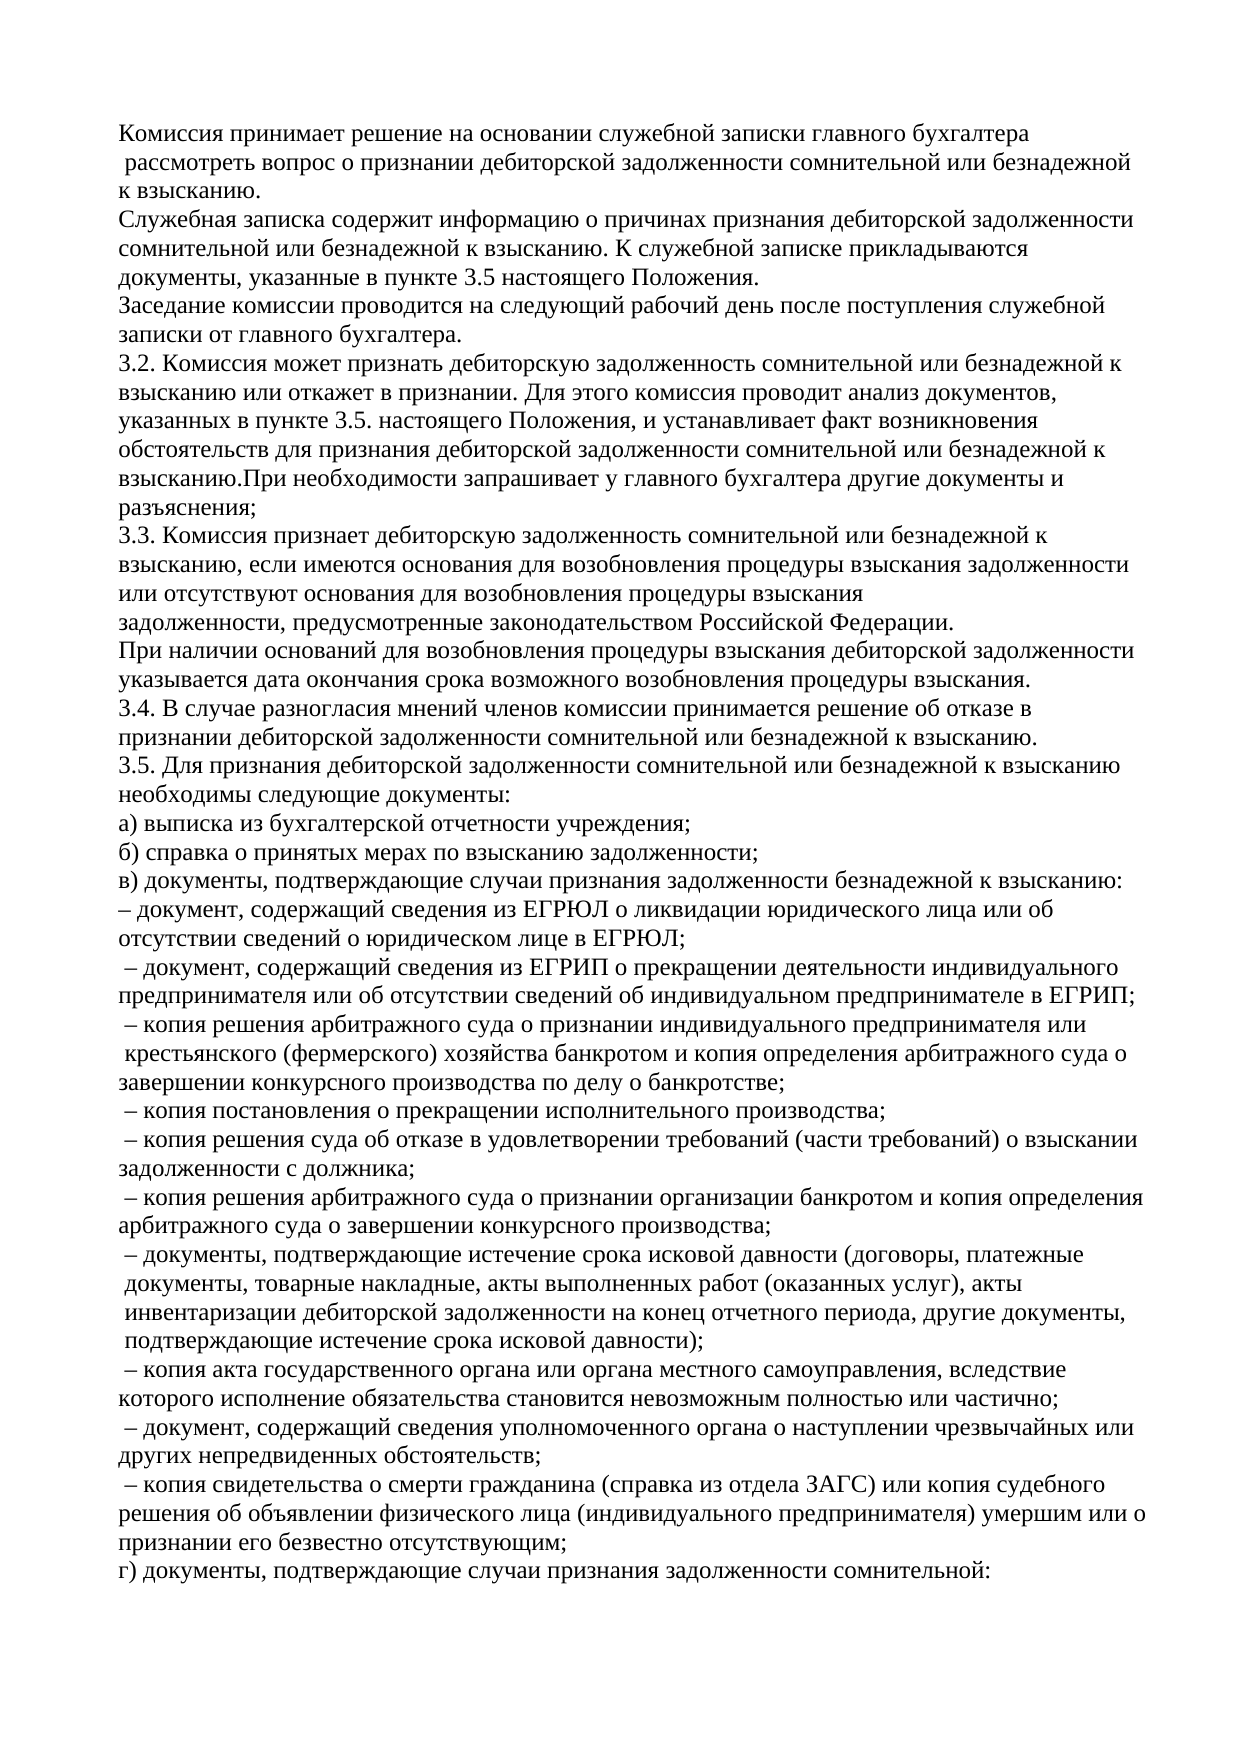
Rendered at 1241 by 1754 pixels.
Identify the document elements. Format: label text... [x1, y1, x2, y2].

text 3.4. В случае разногласия мнений членов комиссии принимается решение об отказе в признании дебиторской задолженности сомнительной или безнадежной к взысканию. [118, 693, 1152, 751]
text в) документы, подтверждающие случаи признания задолженности безнадежной к взысканию: [118, 866, 1152, 894]
text 3.3. Комиссия признает дебиторскую задолженность сомнительной или безнадежной к взысканию, если имеются основания для возобновления процедуры взыскания задолженности или отсутствуют основания для возобновления процедуры взыскания задолженности, предусмотренные законодательством Российской Федерации. [118, 521, 1152, 636]
text г) документы, подтверждающие случаи признания задолженности сомнительной: [118, 1556, 1152, 1584]
text 3.5. Для признания дебиторской задолженности сомнительной или безнадежной к взысканию необходимы следующие документы: [118, 751, 1152, 808]
text б) справка о принятых мерах по взысканию задолженности; [118, 837, 1152, 866]
text Служебная записка содержит информацию о причинах признания дебиторской задолженности сомнительной или безнадежной к взысканию. К служебной записке прикладываются документы, указанные в пункте 3.5 настоящего Положения. [118, 204, 1152, 291]
text а) выписка из бухгалтерской отчетности учреждения; [118, 808, 1152, 837]
text Заседание комиссии проводится на следующий рабочий день после поступления служебной записки от главного бухгалтера. [118, 291, 1152, 348]
text 3.2. Комиссия может признать дебиторскую задолженность сомнительной или безнадежной к взысканию или откажет в признании. Для этого комиссия проводит анализ документов, указанных в пункте 3.5. настоящего Положения, и устанавливает факт возникновения обстоятельств для признания дебиторской задолженности сомнительной или безнадежной к взысканию.При необходимости запрашивает у главного бухгалтера другие документы и разъяснения; [118, 348, 1152, 521]
text Комиссия принимает решение на основании служебной записки главного бухгалтера рассмотреть вопрос о признании дебиторской задолженности сомнительной или безнадежной к взысканию. [118, 118, 1152, 204]
text – документ, содержащий сведения из ЕГРЮЛ о ликвидации юридического лица или об отсутствии сведений о юридическом лице в ЕГРЮЛ; – документ, содержащий сведения из ЕГРИП о прекращении деятельности индивидуального предпринимателя или об отсутствии сведений об индивидуальном предпринимателе в ЕГРИП; – копия решения арбитражного суда о признании индивидуального предпринимателя или крестьянского (фермерского) хозяйства банкротом и копия определения арбитражного суда о завершении конкурсного производства по делу о банкротстве; – копия постановления о прекращении исполнительного производства; – копия решения суда об отказе в удовлетворении требований (части требований) о взыскании задолженности с должника; – копия решения арбитражного суда о признании организации банкротом и копия определения арбитражного суда о завершении конкурсного производства; – документы, подтверждающие истечение срока исковой давности (договоры, платежные документы, товарные накладные, акты выполненных работ (оказанных услуг), акты инвентаризации дебиторской задолженности на конец отчетного периода, другие документы, подтверждающие истечение срока исковой давности); – копия акта государственного органа или органа местного самоуправления, вследствие которого исполнение обязательства становится невозможным полностью или частично; – документ, содержащий сведения уполномоченного органа о наступлении чрезвычайных или других непредвиденных обстоятельств; – копия свидетельства о смерти гражданина (справка из отдела ЗАГС) или копия судебного решения об объявлении физического лица (индивидуального предпринимателя) умершим или о признании его безвестно отсутствующим; [118, 894, 1152, 1556]
text При наличии оснований для возобновления процедуры взыскания дебиторской задолженности указывается дата окончания срока возможного возобновления процедуры взыскания. [118, 636, 1152, 693]
